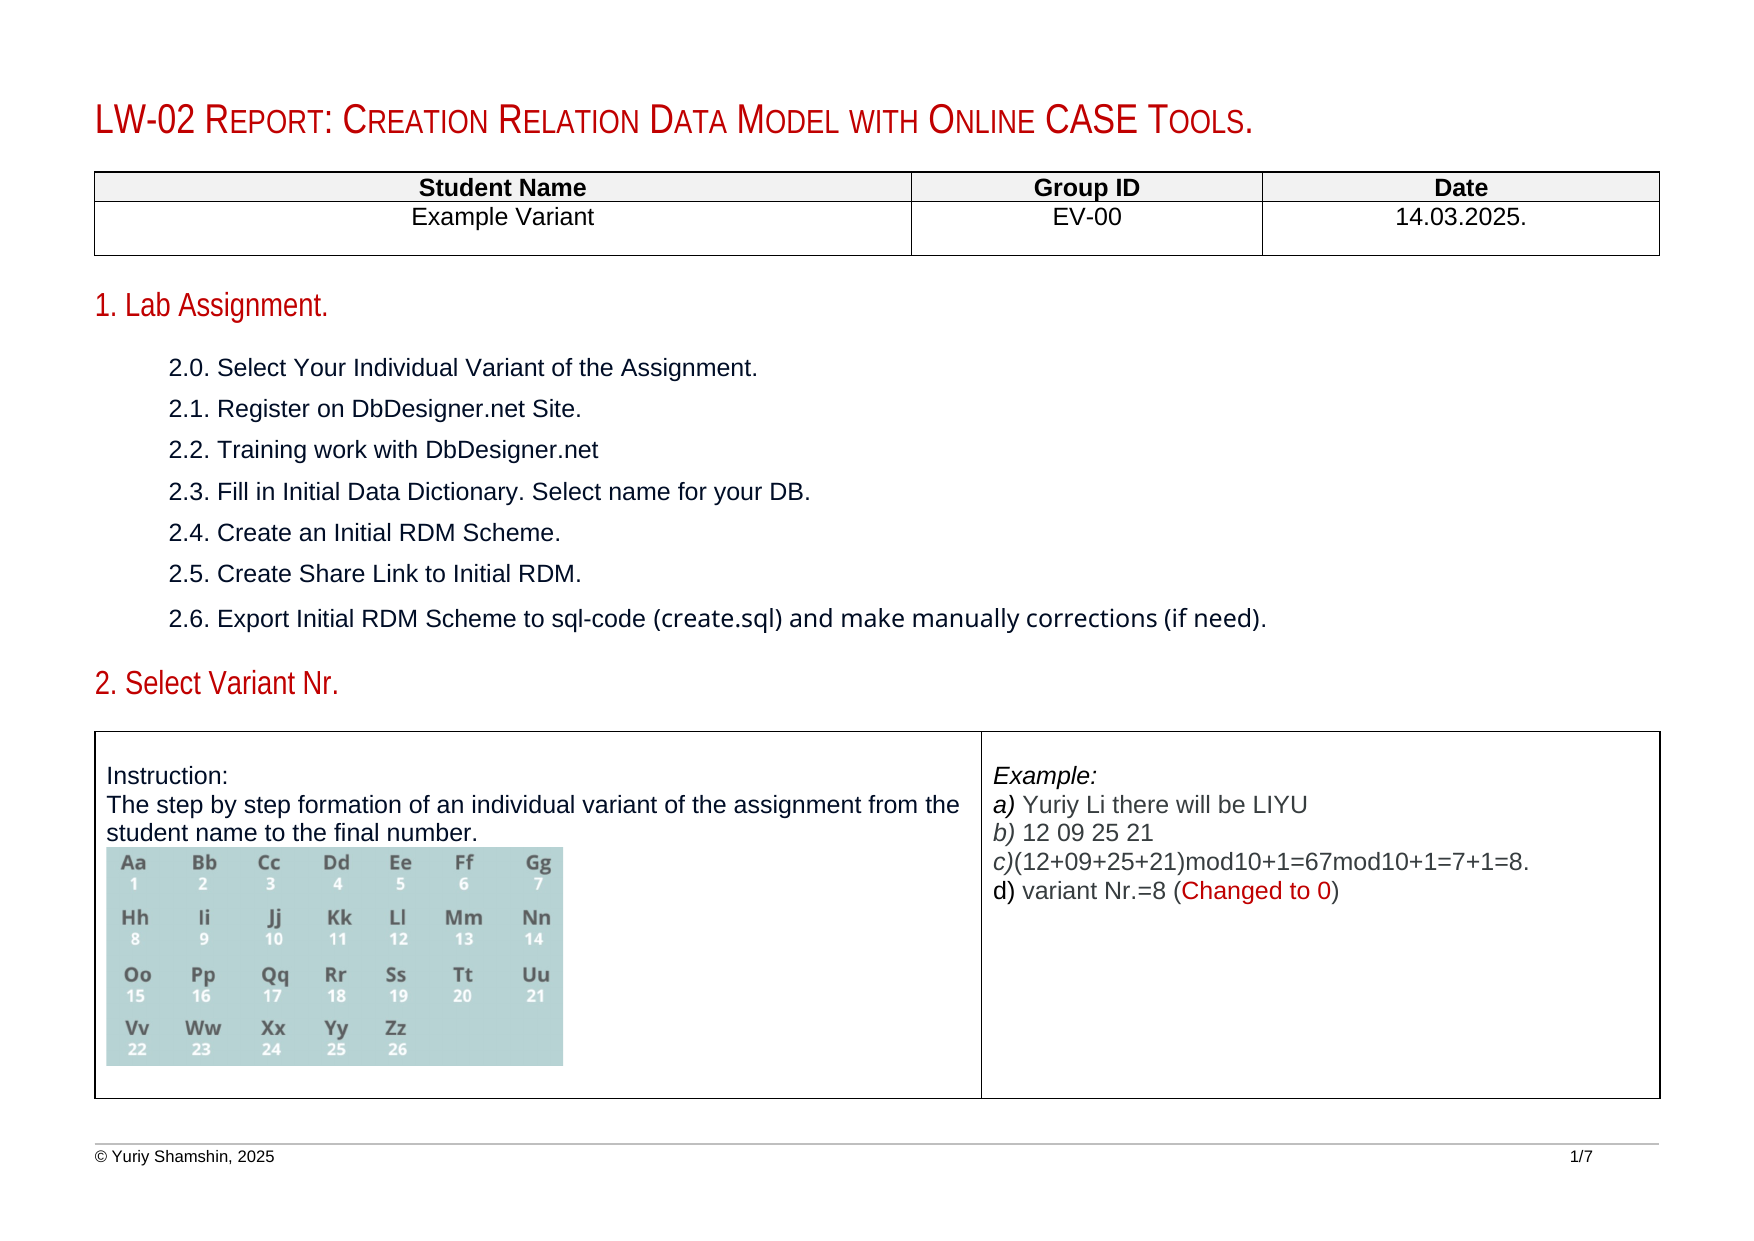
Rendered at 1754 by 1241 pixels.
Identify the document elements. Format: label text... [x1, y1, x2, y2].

table_header Example: a) Yuriy Li there will be LIYU b) 12 09 25 21 c)(12+09+25+21)mod10+1=67mod10+1=7+1=8. d) variant Nr.=8 (Changed to 0) [982, 732, 1659, 1098]
text 2.5. Create Share Link to Initial RDM. [168, 559, 1659, 588]
text 1. Lab Assignment. [94, 286, 1659, 324]
table_header Date [1263, 173, 1659, 201]
text 2.1. Register on DbDesigner.net Site. [168, 394, 1659, 423]
table_header Student Name [95, 173, 911, 201]
text 2.4. Create an Initial RDM Scheme. [168, 518, 1659, 547]
text 2. Select Variant Nr. [94, 664, 1659, 702]
table_header Group ID [912, 173, 1262, 201]
table_header Instruction: The step by step formation of an individual variant of the assignment from the student name to the final number. [96, 732, 981, 1098]
picture [106, 847, 564, 1066]
text 2.3. Fill in Initial Data Dictionary. Select name for your DB. [168, 477, 1659, 505]
text 2.2. Training work with DbDesigner.net [168, 435, 1659, 464]
text LW-02 Report: Creation Relation Data Model with Online CASE Tools. [94, 94, 1659, 142]
table_cell 14.03.2025. [1263, 202, 1659, 255]
table_cell EV-00 [912, 202, 1262, 255]
table_cell Example Variant [95, 202, 911, 255]
text 2.6. Export Initial RDM Scheme to sql-code (create.sql) and make manually corrections (if need). [168, 600, 1659, 634]
text 2.0. Select Your Individual Variant of the Assignment. [168, 353, 1659, 382]
